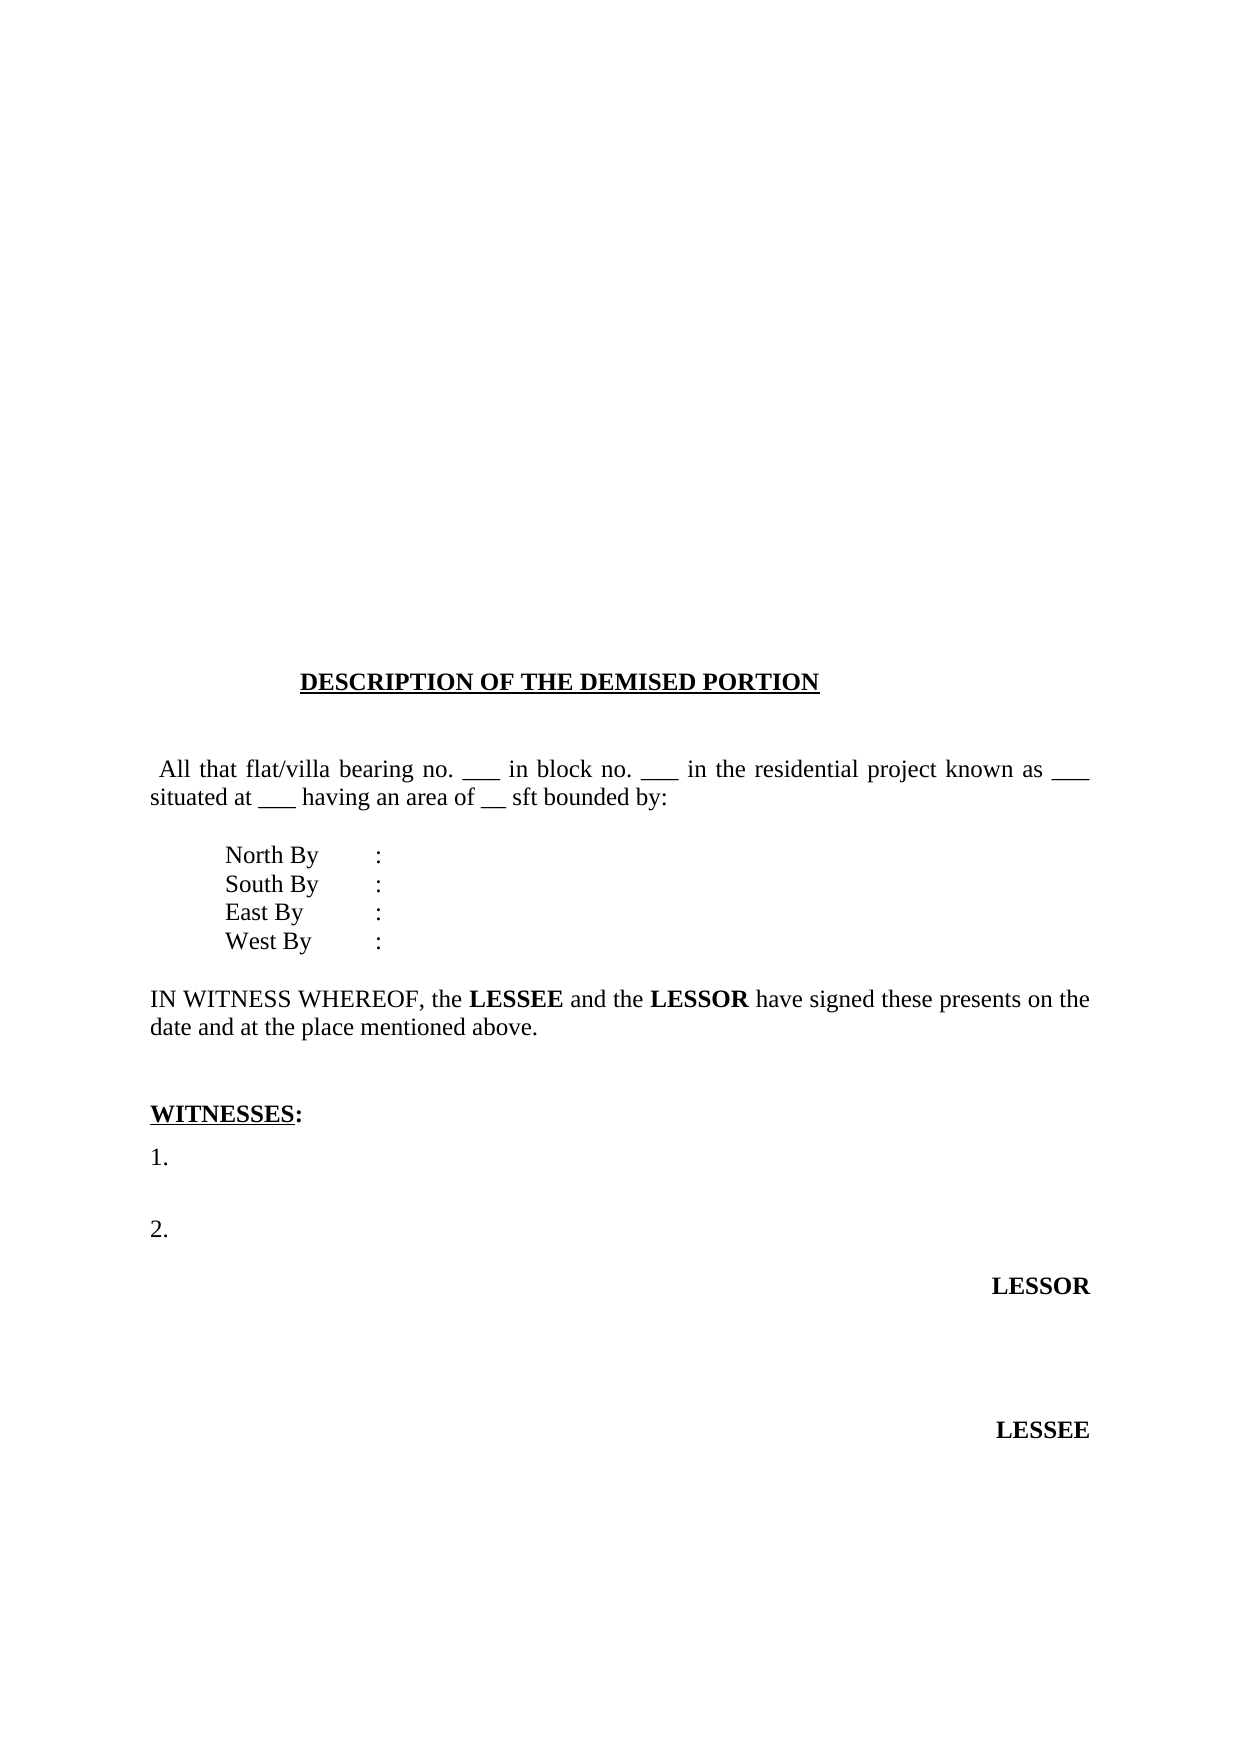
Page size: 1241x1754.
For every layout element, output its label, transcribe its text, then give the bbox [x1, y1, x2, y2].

text West By : [150, 926, 1090, 955]
text South By : [150, 869, 1090, 897]
text 2. [150, 1214, 1090, 1242]
text LESSOR [150, 1271, 1090, 1300]
text DESCRIPTION OF THE DEMISED PORTION [225, 667, 1090, 696]
text IN WITNESS WHEREOF, the LESSEE and the LESSOR have signed these presents on the date and at the place mentioned above. [150, 984, 1090, 1041]
text North By : [150, 840, 1090, 869]
text Witnesses: [150, 1099, 1090, 1127]
text East By : [150, 897, 1090, 926]
text 1. [150, 1142, 1090, 1171]
text LESSEE [150, 1415, 1090, 1444]
text All that flat/villa bearing no. ___ in block no. ___ in the residential project known as ___ situated at ___ having an area of __ sft bounded by: [150, 754, 1090, 811]
